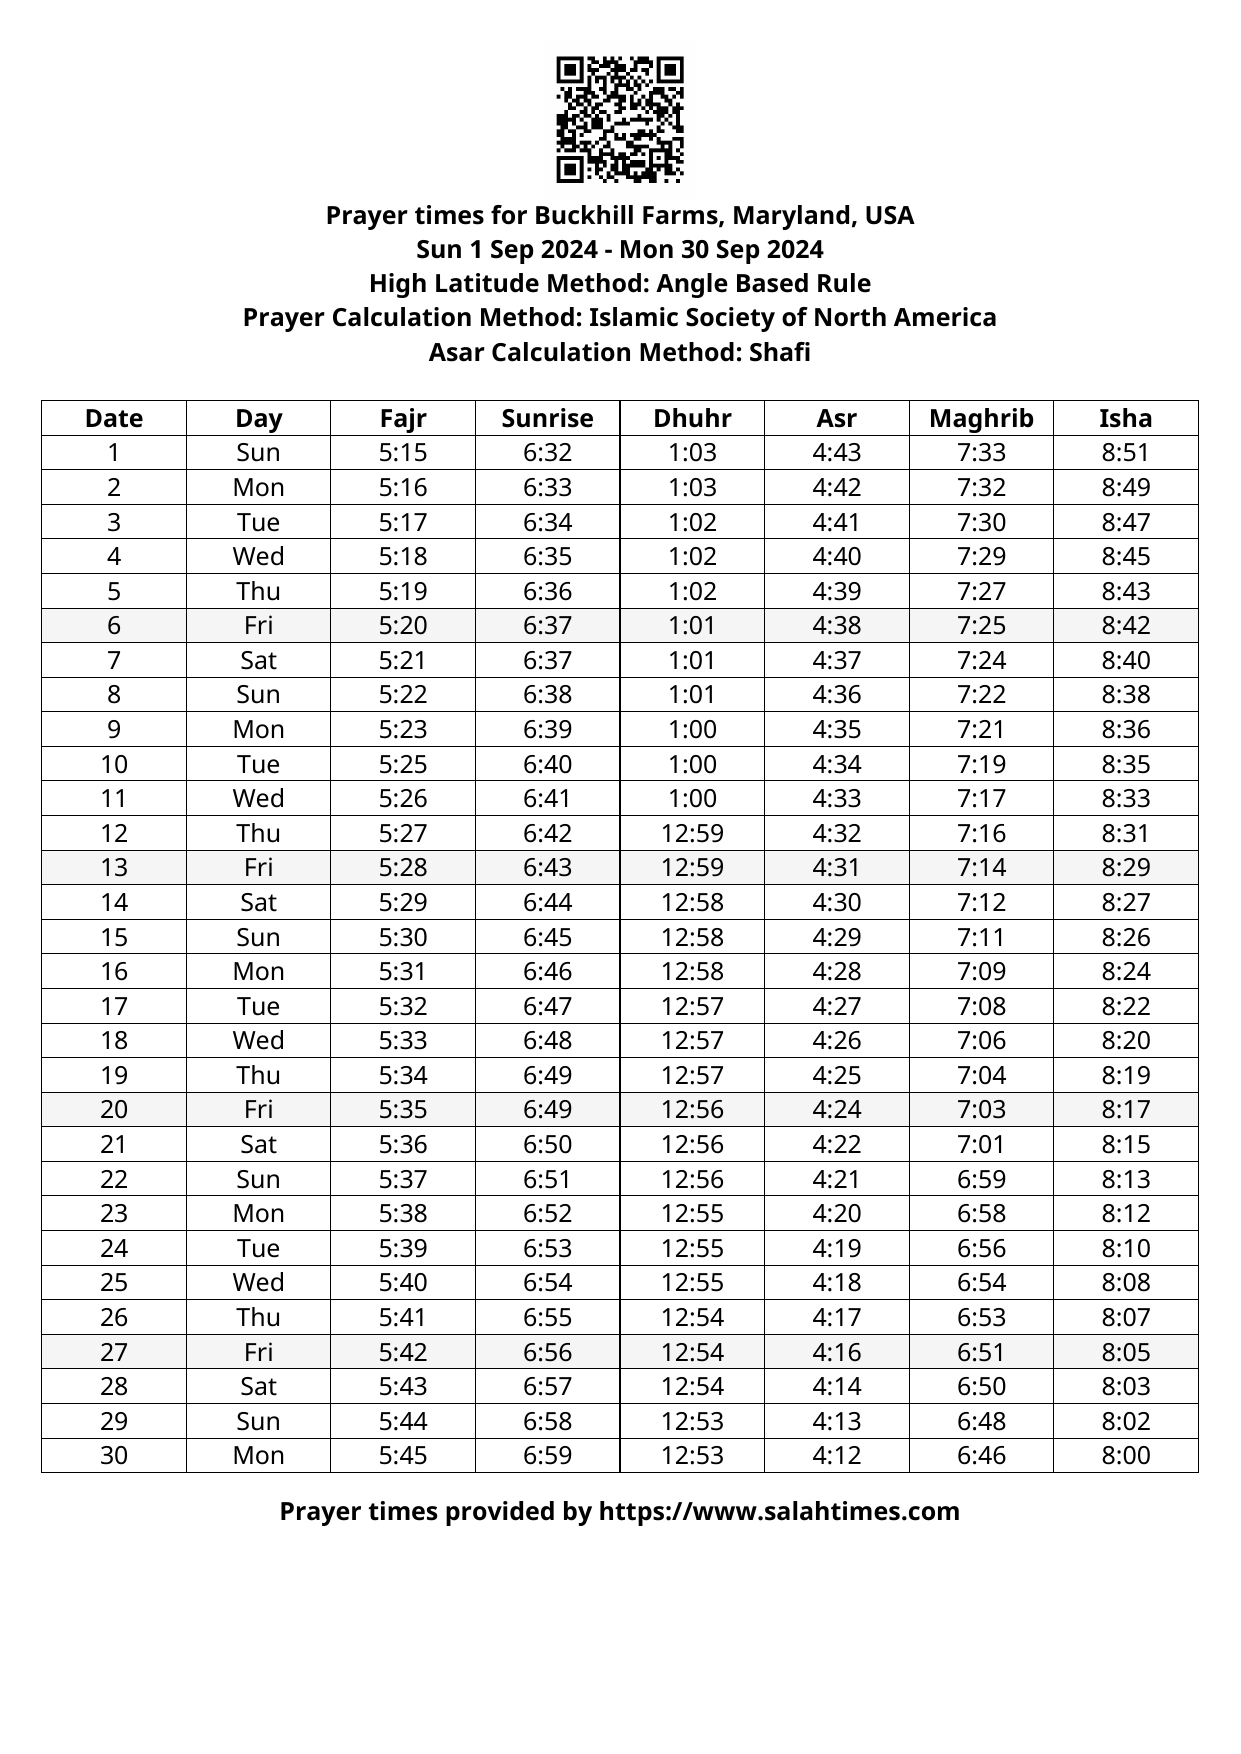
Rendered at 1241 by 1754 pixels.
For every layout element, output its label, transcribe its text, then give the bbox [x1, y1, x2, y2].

text Prayer times for Buckhill Farms, Maryland, USA [42, 198, 1198, 232]
table_cell Wed [187, 1024, 330, 1057]
table_cell 8:47 [1054, 505, 1198, 538]
table_cell 12:58 [621, 885, 764, 919]
table_cell 8:15 [1054, 1127, 1198, 1161]
table_cell 24 [42, 1231, 186, 1264]
table_cell Wed [187, 1266, 330, 1299]
table_cell 5:43 [331, 1369, 475, 1403]
table_cell Tue [187, 747, 330, 780]
table_cell 1:01 [621, 678, 764, 711]
table_cell 5:36 [331, 1127, 475, 1161]
table_cell 6:56 [476, 1335, 619, 1368]
table_cell 6:51 [910, 1335, 1053, 1368]
table_cell 6:53 [476, 1231, 619, 1264]
table_cell 4:21 [765, 1162, 909, 1195]
table_cell 11 [42, 781, 186, 815]
table_cell 5:25 [331, 747, 475, 780]
table_cell Sat [187, 1127, 330, 1161]
text Sun 1 Sep 2024 - Mon 30 Sep 2024 [42, 232, 1198, 266]
table_cell 8:17 [1054, 1093, 1198, 1126]
table_cell 6:41 [476, 781, 619, 815]
table_cell 13 [42, 851, 186, 884]
table_cell 5:27 [331, 816, 475, 849]
table_cell Sat [187, 885, 330, 919]
table_cell 7:22 [910, 678, 1053, 711]
table_cell 4:12 [765, 1439, 909, 1472]
table_cell 7:03 [910, 1093, 1053, 1126]
table_cell 7:25 [910, 609, 1053, 642]
table_cell 4:30 [765, 885, 909, 919]
table_cell 6 [42, 609, 186, 642]
table_cell 7:08 [910, 989, 1053, 1022]
table_cell Sun [187, 920, 330, 953]
table_cell 4:16 [765, 1335, 909, 1368]
table_cell 12:56 [621, 1162, 764, 1195]
table_cell 4:39 [765, 574, 909, 607]
table_cell Mon [187, 954, 330, 988]
table_cell 1:00 [621, 747, 764, 780]
table_cell 4:22 [765, 1127, 909, 1161]
table_cell Fri [187, 1335, 330, 1368]
table_cell 7:14 [910, 851, 1053, 884]
table_cell Thu [187, 574, 330, 607]
table_cell 12:57 [621, 1024, 764, 1057]
table_cell 12:57 [621, 1058, 764, 1092]
table_cell 6:46 [476, 954, 619, 988]
table_cell 6:54 [476, 1266, 619, 1299]
table_cell 30 [42, 1439, 186, 1472]
table_cell 5:42 [331, 1335, 475, 1368]
table_header Day [187, 401, 330, 434]
table_cell 4:33 [765, 781, 909, 815]
table_cell 7:19 [910, 747, 1053, 780]
table_cell 1:02 [621, 505, 764, 538]
table_cell 12:56 [621, 1093, 764, 1126]
table_header Isha [1054, 401, 1198, 434]
table_cell 25 [42, 1266, 186, 1299]
table_cell 5:29 [331, 885, 475, 919]
table_cell 7:33 [910, 436, 1053, 469]
table_cell 23 [42, 1196, 186, 1230]
table_cell 8:45 [1054, 539, 1198, 573]
table_cell 6:58 [910, 1196, 1053, 1230]
table_cell 7 [42, 643, 186, 677]
table_cell 6:59 [476, 1439, 619, 1472]
table_cell 5:38 [331, 1196, 475, 1230]
table_cell 5:19 [331, 574, 475, 607]
table_cell 4:34 [765, 747, 909, 780]
table_cell 7:30 [910, 505, 1053, 538]
table_cell 8:24 [1054, 954, 1198, 988]
table_cell 8:31 [1054, 816, 1198, 849]
table_cell 1:00 [621, 781, 764, 815]
table_cell 27 [42, 1335, 186, 1368]
table_cell 6:34 [476, 505, 619, 538]
table_cell 8:07 [1054, 1300, 1198, 1334]
table_cell 6:55 [476, 1300, 619, 1334]
table_cell 10 [42, 747, 186, 780]
table_cell 8:51 [1054, 436, 1198, 469]
table_cell 19 [42, 1058, 186, 1092]
table_cell 6:58 [476, 1404, 619, 1437]
table_cell 7:32 [910, 470, 1053, 504]
table_cell 8:33 [1054, 781, 1198, 815]
table_cell 5:40 [331, 1266, 475, 1299]
table_cell 12:58 [621, 954, 764, 988]
table_cell 4:35 [765, 712, 909, 746]
table_cell 5:39 [331, 1231, 475, 1264]
table_cell 17 [42, 989, 186, 1022]
table_cell 8:43 [1054, 574, 1198, 607]
table_cell 5:37 [331, 1162, 475, 1195]
table_cell 8:10 [1054, 1231, 1198, 1264]
table_cell 8 [42, 678, 186, 711]
table_cell 4:13 [765, 1404, 909, 1437]
text Prayer Calculation Method: Islamic Society of North America [42, 300, 1198, 334]
table_cell 4:42 [765, 470, 909, 504]
text High Latitude Method: Angle Based Rule [42, 266, 1198, 300]
table_cell 4:17 [765, 1300, 909, 1334]
table_cell 6:44 [476, 885, 619, 919]
table_cell 1:02 [621, 539, 764, 573]
table_cell 7:09 [910, 954, 1053, 988]
table_cell 5:16 [331, 470, 475, 504]
table_cell 4:24 [765, 1093, 909, 1126]
table_cell 1:01 [621, 643, 764, 677]
table_cell 4:25 [765, 1058, 909, 1092]
table_cell 1:01 [621, 609, 764, 642]
table_cell Fri [187, 609, 330, 642]
table_cell 5:17 [331, 505, 475, 538]
table_cell 5:23 [331, 712, 475, 746]
table_cell 7:24 [910, 643, 1053, 677]
table_cell 12:55 [621, 1266, 764, 1299]
table_cell Mon [187, 1196, 330, 1230]
table_cell 6:39 [476, 712, 619, 746]
table_cell 6:49 [476, 1093, 619, 1126]
table_cell 6:40 [476, 747, 619, 780]
table_cell Tue [187, 505, 330, 538]
table_cell 8:22 [1054, 989, 1198, 1022]
table_cell 18 [42, 1024, 186, 1057]
table_cell 3 [42, 505, 186, 538]
table_cell 7:06 [910, 1024, 1053, 1057]
table_cell Tue [187, 989, 330, 1022]
table_cell 9 [42, 712, 186, 746]
table_header Dhuhr [621, 401, 764, 434]
table_cell 5:20 [331, 609, 475, 642]
table_cell Thu [187, 816, 330, 849]
table_cell 8:40 [1054, 643, 1198, 677]
table_cell Fri [187, 1093, 330, 1126]
table_cell 6:46 [910, 1439, 1053, 1472]
table_cell Mon [187, 712, 330, 746]
table_cell 5:18 [331, 539, 475, 573]
table_cell 5:28 [331, 851, 475, 884]
table_cell 12:54 [621, 1369, 764, 1403]
table_cell 7:04 [910, 1058, 1053, 1092]
table_cell 8:02 [1054, 1404, 1198, 1437]
table_cell 8:03 [1054, 1369, 1198, 1403]
table_cell 8:13 [1054, 1162, 1198, 1195]
table_cell 4:37 [765, 643, 909, 677]
table_cell 12:59 [621, 851, 764, 884]
table_cell 4:36 [765, 678, 909, 711]
table_cell 6:52 [476, 1196, 619, 1230]
table_cell 5:41 [331, 1300, 475, 1334]
table_cell 16 [42, 954, 186, 988]
table_cell 1:03 [621, 436, 764, 469]
table_cell 12:59 [621, 816, 764, 849]
table_cell 5:35 [331, 1093, 475, 1126]
table_cell 8:36 [1054, 712, 1198, 746]
table_cell 4:18 [765, 1266, 909, 1299]
table_cell 5:30 [331, 920, 475, 953]
table_cell 1 [42, 436, 186, 469]
table_cell Tue [187, 1231, 330, 1264]
table_cell 6:32 [476, 436, 619, 469]
table_cell 12:57 [621, 989, 764, 1022]
table_cell 7:27 [910, 574, 1053, 607]
table_header Asr [765, 401, 909, 434]
table_cell 8:38 [1054, 678, 1198, 711]
table_cell 8:35 [1054, 747, 1198, 780]
table_cell 4:26 [765, 1024, 909, 1057]
table_cell 5:15 [331, 436, 475, 469]
table_cell 15 [42, 920, 186, 953]
table_cell Sun [187, 678, 330, 711]
table_header Fajr [331, 401, 475, 434]
table_cell 6:50 [910, 1369, 1053, 1403]
table_cell 8:49 [1054, 470, 1198, 504]
table_cell 6:51 [476, 1162, 619, 1195]
table_cell Fri [187, 851, 330, 884]
table_cell 6:59 [910, 1162, 1053, 1195]
table_cell Sat [187, 1369, 330, 1403]
table_cell 5 [42, 574, 186, 607]
table_cell 6:57 [476, 1369, 619, 1403]
table_cell 12:53 [621, 1439, 764, 1472]
table_cell 4:32 [765, 816, 909, 849]
table_header Date [42, 401, 186, 434]
table_cell 8:26 [1054, 920, 1198, 953]
table_cell 4:28 [765, 954, 909, 988]
table_cell 8:00 [1054, 1439, 1198, 1472]
table_cell 6:49 [476, 1058, 619, 1092]
table_header Sunrise [476, 401, 619, 434]
table_cell 4:20 [765, 1196, 909, 1230]
table_cell 5:45 [331, 1439, 475, 1472]
table_cell 8:27 [1054, 885, 1198, 919]
table_cell 8:20 [1054, 1024, 1198, 1057]
table_cell 4:29 [765, 920, 909, 953]
table_cell Mon [187, 470, 330, 504]
table_cell 7:11 [910, 920, 1053, 953]
picture [542, 41, 699, 198]
table_header Maghrib [910, 401, 1053, 434]
text Prayer times provided by https://www.salahtimes.com [42, 1494, 1198, 1528]
table_cell 22 [42, 1162, 186, 1195]
table_cell 1:03 [621, 470, 764, 504]
table_cell 7:29 [910, 539, 1053, 573]
table_cell 6:47 [476, 989, 619, 1022]
table_cell 5:34 [331, 1058, 475, 1092]
table_cell 14 [42, 885, 186, 919]
table_cell 5:26 [331, 781, 475, 815]
table_cell 6:38 [476, 678, 619, 711]
table_cell 20 [42, 1093, 186, 1126]
table_cell 6:48 [910, 1404, 1053, 1437]
table_cell 6:56 [910, 1231, 1053, 1264]
table_cell 4:41 [765, 505, 909, 538]
table_cell 6:48 [476, 1024, 619, 1057]
table_cell Wed [187, 539, 330, 573]
table_cell 7:01 [910, 1127, 1053, 1161]
table_cell 12:58 [621, 920, 764, 953]
table_cell 7:12 [910, 885, 1053, 919]
table_cell 4:14 [765, 1369, 909, 1403]
table_cell Thu [187, 1058, 330, 1092]
table_cell 5:32 [331, 989, 475, 1022]
table_cell 5:22 [331, 678, 475, 711]
table_cell 8:42 [1054, 609, 1198, 642]
table_cell 6:35 [476, 539, 619, 573]
table_cell 12:55 [621, 1231, 764, 1264]
table_cell 1:02 [621, 574, 764, 607]
table_cell 5:21 [331, 643, 475, 677]
text Asar Calculation Method: Shafi [42, 334, 1198, 368]
table_cell 12:56 [621, 1127, 764, 1161]
table_cell 2 [42, 470, 186, 504]
table_cell 7:16 [910, 816, 1053, 849]
table_cell 4:19 [765, 1231, 909, 1264]
table_cell 26 [42, 1300, 186, 1334]
table_cell 6:33 [476, 470, 619, 504]
table_cell Sun [187, 1162, 330, 1195]
table_cell 4:43 [765, 436, 909, 469]
table_cell 8:12 [1054, 1196, 1198, 1230]
table_cell 1:00 [621, 712, 764, 746]
table_cell 8:19 [1054, 1058, 1198, 1092]
table_cell 8:29 [1054, 851, 1198, 884]
table_cell 6:37 [476, 643, 619, 677]
table_cell 6:53 [910, 1300, 1053, 1334]
table_cell 4:31 [765, 851, 909, 884]
table_cell 12:55 [621, 1196, 764, 1230]
table_cell 4:27 [765, 989, 909, 1022]
table_cell 4 [42, 539, 186, 573]
table_cell 6:42 [476, 816, 619, 849]
table_cell 6:54 [910, 1266, 1053, 1299]
table_cell 12:53 [621, 1404, 764, 1437]
table_cell 5:44 [331, 1404, 475, 1437]
table_cell Thu [187, 1300, 330, 1334]
table_cell 12 [42, 816, 186, 849]
table_cell 8:05 [1054, 1335, 1198, 1368]
table_cell 7:21 [910, 712, 1053, 746]
table_cell 7:17 [910, 781, 1053, 815]
table_cell 6:37 [476, 609, 619, 642]
table_cell 4:38 [765, 609, 909, 642]
table_cell 21 [42, 1127, 186, 1161]
table_cell Wed [187, 781, 330, 815]
table_cell 12:54 [621, 1300, 764, 1334]
table_cell 29 [42, 1404, 186, 1437]
table_cell 28 [42, 1369, 186, 1403]
table_cell Sun [187, 1404, 330, 1437]
table_cell 6:45 [476, 920, 619, 953]
table_cell Sun [187, 436, 330, 469]
table_cell 6:36 [476, 574, 619, 607]
table_cell Mon [187, 1439, 330, 1472]
table_cell 8:08 [1054, 1266, 1198, 1299]
table_cell 6:50 [476, 1127, 619, 1161]
table_cell 5:33 [331, 1024, 475, 1057]
table_cell 4:40 [765, 539, 909, 573]
table_cell 6:43 [476, 851, 619, 884]
table_cell 12:54 [621, 1335, 764, 1368]
table_cell Sat [187, 643, 330, 677]
table_cell 5:31 [331, 954, 475, 988]
